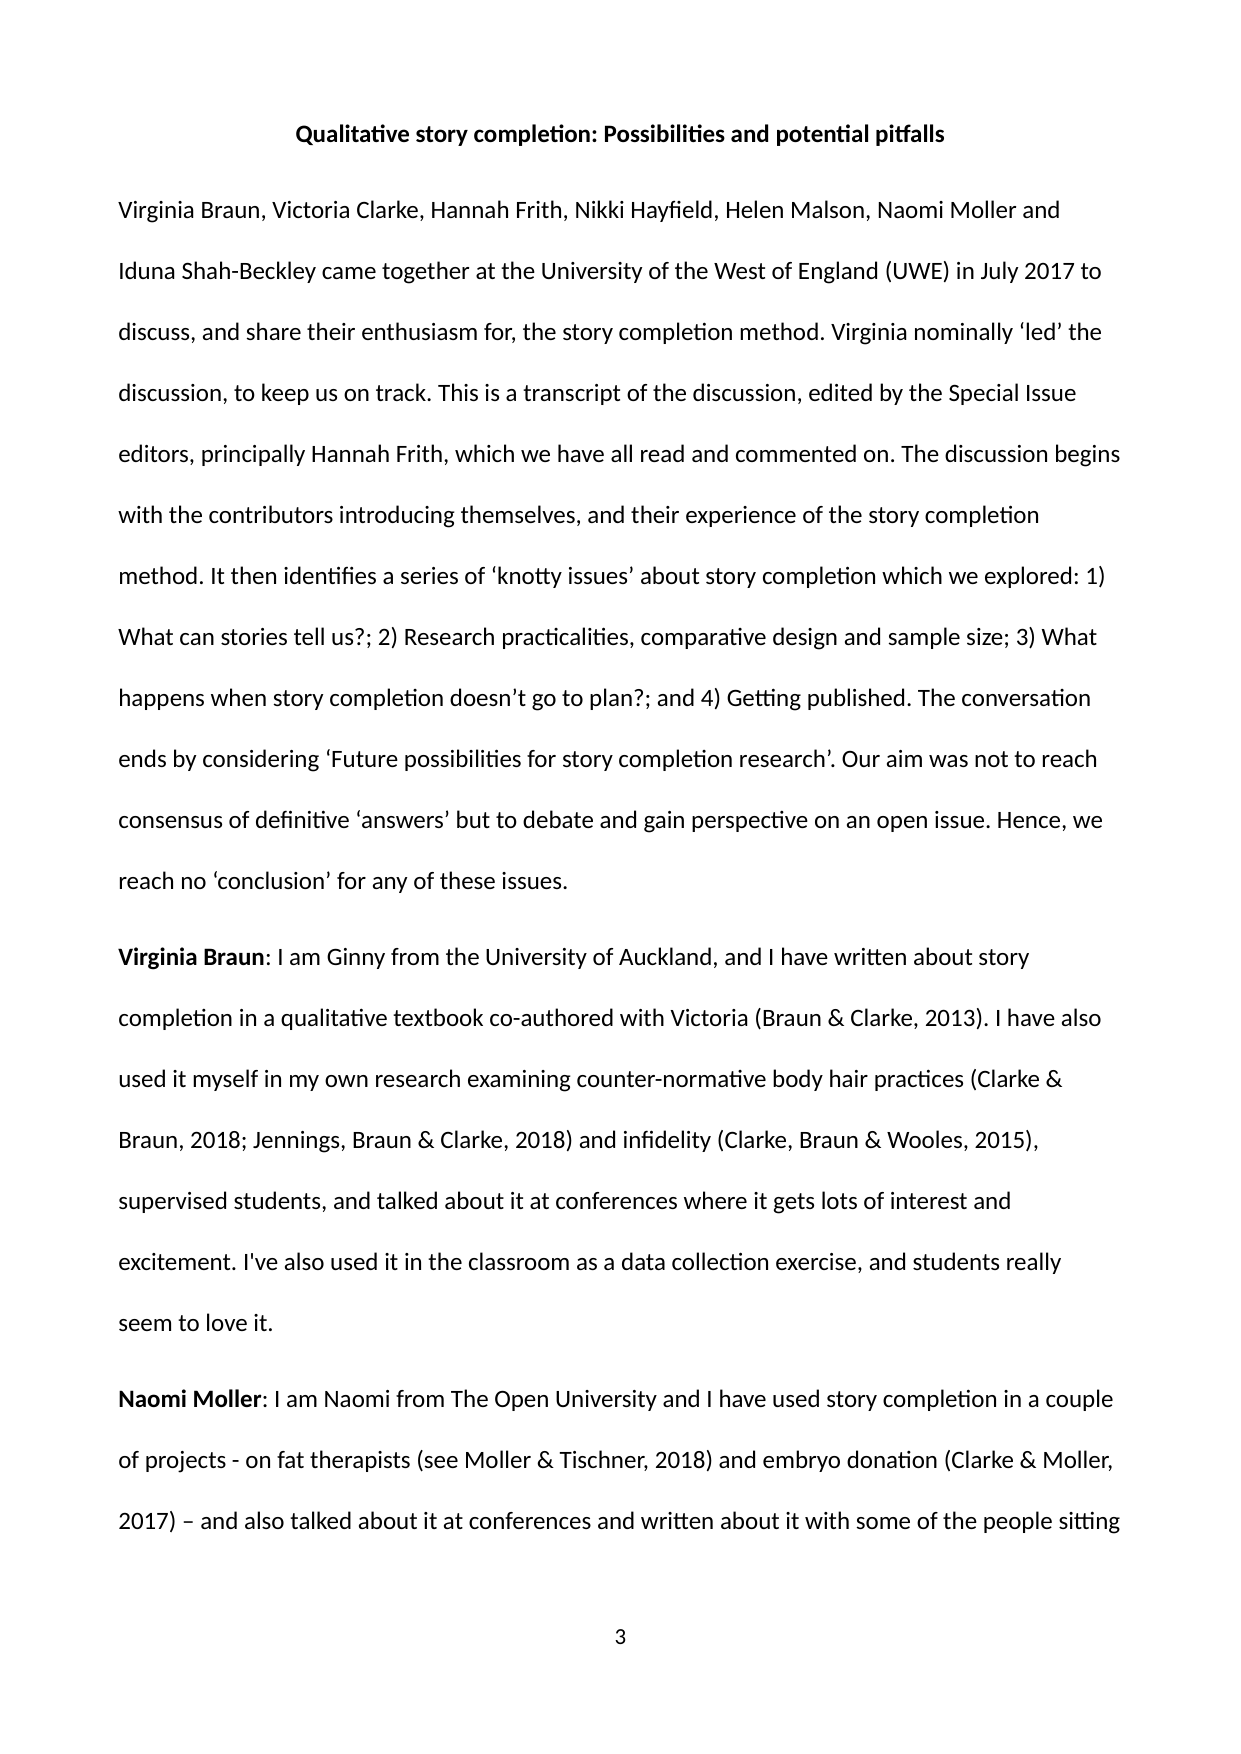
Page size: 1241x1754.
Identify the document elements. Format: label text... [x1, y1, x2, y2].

text Qualitative story completion: Possibilities and potential pitfalls [118, 118, 1122, 149]
text Virginia Braun: I am Ginny from the University of Auckland, and I have written about story completion in a qualitative textbook co-authored with Victoria (Braun & Clarke, 2013). I have also used it myself in my own research examining counter-normative body hair practices (Clarke & Braun, 2018; Jennings, Braun & Clarke, 2018) and infidelity (Clarke, Braun & Wooles, 2015), supervised students, and talked about it at conferences where it gets lots of interest and excitement. I've also used it in the classroom as a data collection exercise, and students really seem to love it. [118, 941, 1122, 1338]
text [118, 1383, 1122, 1535]
text Virginia Braun, Victoria Clarke, Hannah Frith, Nikki Hayfield, Helen Malson, Naomi Moller and Iduna Shah-Beckley came together at the University of the West of England (UWE) in July 2017 to discuss, and share their enthusiasm for, the story completion method. Virginia nominally ‘led’ the discussion, to keep us on track. This is a transcript of the discussion, edited by the Special Issue editors, principally Hannah Frith, which we have all read and commented on. The discussion begins with the contributors introducing themselves, and their experience of the story completion method. It then identifies a series of ‘knotty issues’ about story completion which we explored: 1) What can stories tell us?; 2) Research practicalities, comparative design and sample size; 3) What happens when story completion doesn’t go to plan?; and 4) Getting published. The conversation ends by considering ‘Future possibilities for story completion research’. Our aim was not to reach consensus of definitive ‘answers’ but to debate and gain perspective on an open issue. Hence, we reach no ‘conclusion’ for any of these issues. [118, 194, 1122, 896]
